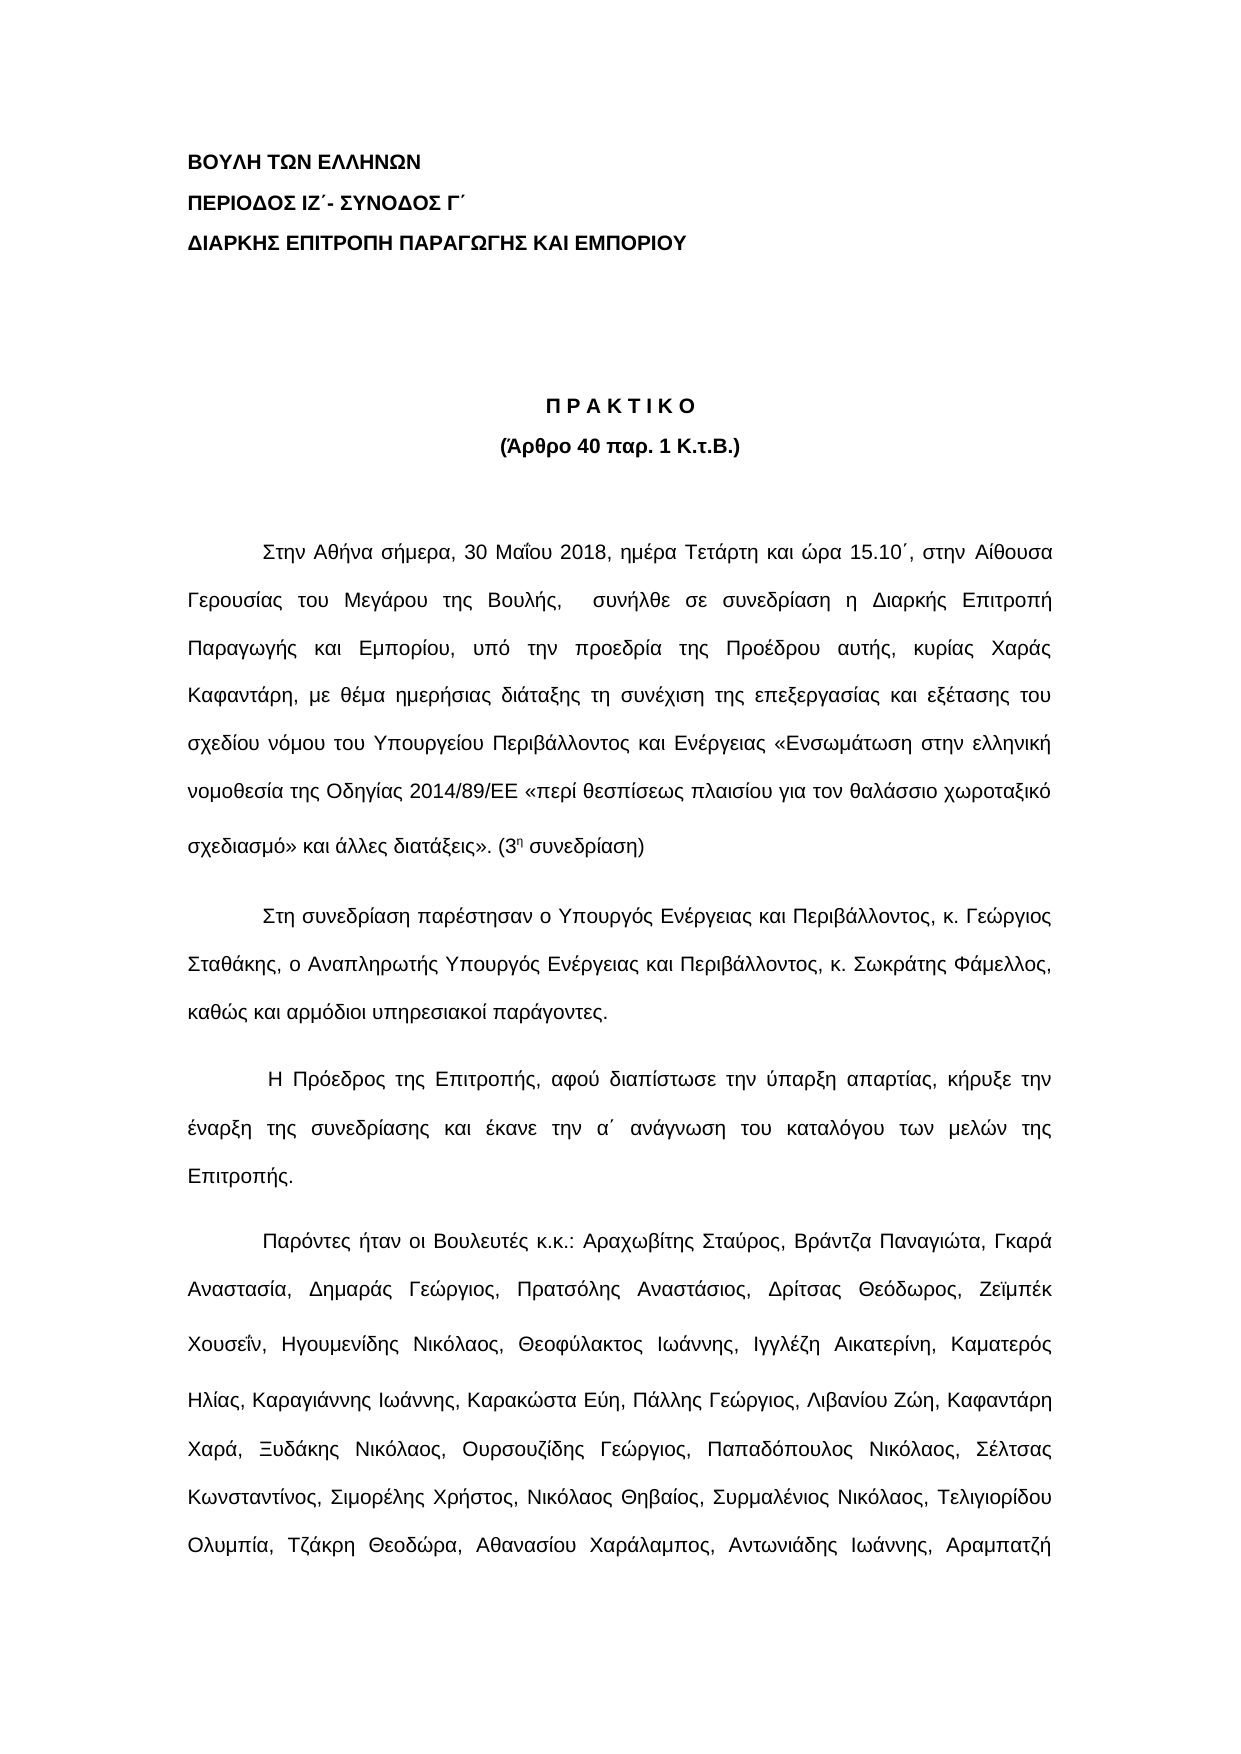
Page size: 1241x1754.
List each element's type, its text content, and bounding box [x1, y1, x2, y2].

text (Άρθρο 40 παρ. 1 Κ.τ.Β.) [187, 434, 1053, 458]
text Στην Αθήνα σήμερα, 30 Μαΐου 2018, ημέρα Τετάρτη και ώρα 15.10΄, στην Αίθουσα Γερουσίας του Μεγάρου της Βουλής, συνήλθε σε συνεδρίαση η Διαρκής Επιτροπή Παραγωγής και Εμπορίου, υπό την προεδρία της Προέδρου αυτής, κυρίας Χαράς Καφαντάρη, με θέμα ημερήσιας διάταξης τη συνέχιση της επεξεργασίας και εξέτασης του σχεδίου νόμου του Υπουργείου Περιβάλλοντος και Ενέργειας «Ενσωμάτωση στην ελληνική νομοθεσία της Οδηγίας 2014/89/ΕΕ «περί θεσπίσεως πλαισίου για τον θαλάσσιο χωροταξικό σχεδιασμό» και άλλες διατάξεις». (3η συνεδρίαση) [187, 539, 1053, 859]
text Π Ρ Α Κ Τ Ι Κ Ο [187, 394, 1053, 418]
text ΒΟΥΛΗ ΤΩΝ ΕΛΛΗΝΩΝ [187, 150, 1053, 174]
text ΠΕΡΙΟΔΟΣ ΙΖ΄- ΣΥΝΟΔΟΣ Γ΄ [187, 191, 1053, 214]
text Η Πρόεδρος της Επιτροπής, αφού διαπίστωσε την ύπαρξη απαρτίας, κήρυξε την έναρξη της συνεδρίασης και έκανε την α΄ ανάγνωση του καταλόγου των μελών της Επιτροπής. [187, 1064, 1053, 1188]
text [187, 1229, 1053, 1556]
text ΔΙΑΡΚΗΣ ΕΠΙΤΡΟΠΗ ΠΑΡΑΓΩΓΗΣ ΚΑΙ ΕΜΠΟΡΙΟΥ [187, 231, 1053, 255]
text Στη συνεδρίαση παρέστησαν ο Υπουργός Ενέργειας και Περιβάλλοντος, κ. Γεώργιος Σταθάκης, ο Αναπληρωτής Υπουργός Ενέργειας και Περιβάλλοντος, κ. Σωκράτης Φάμελλος, καθώς και αρμόδιοι υπηρεσιακοί παράγοντες. [187, 904, 1053, 1024]
